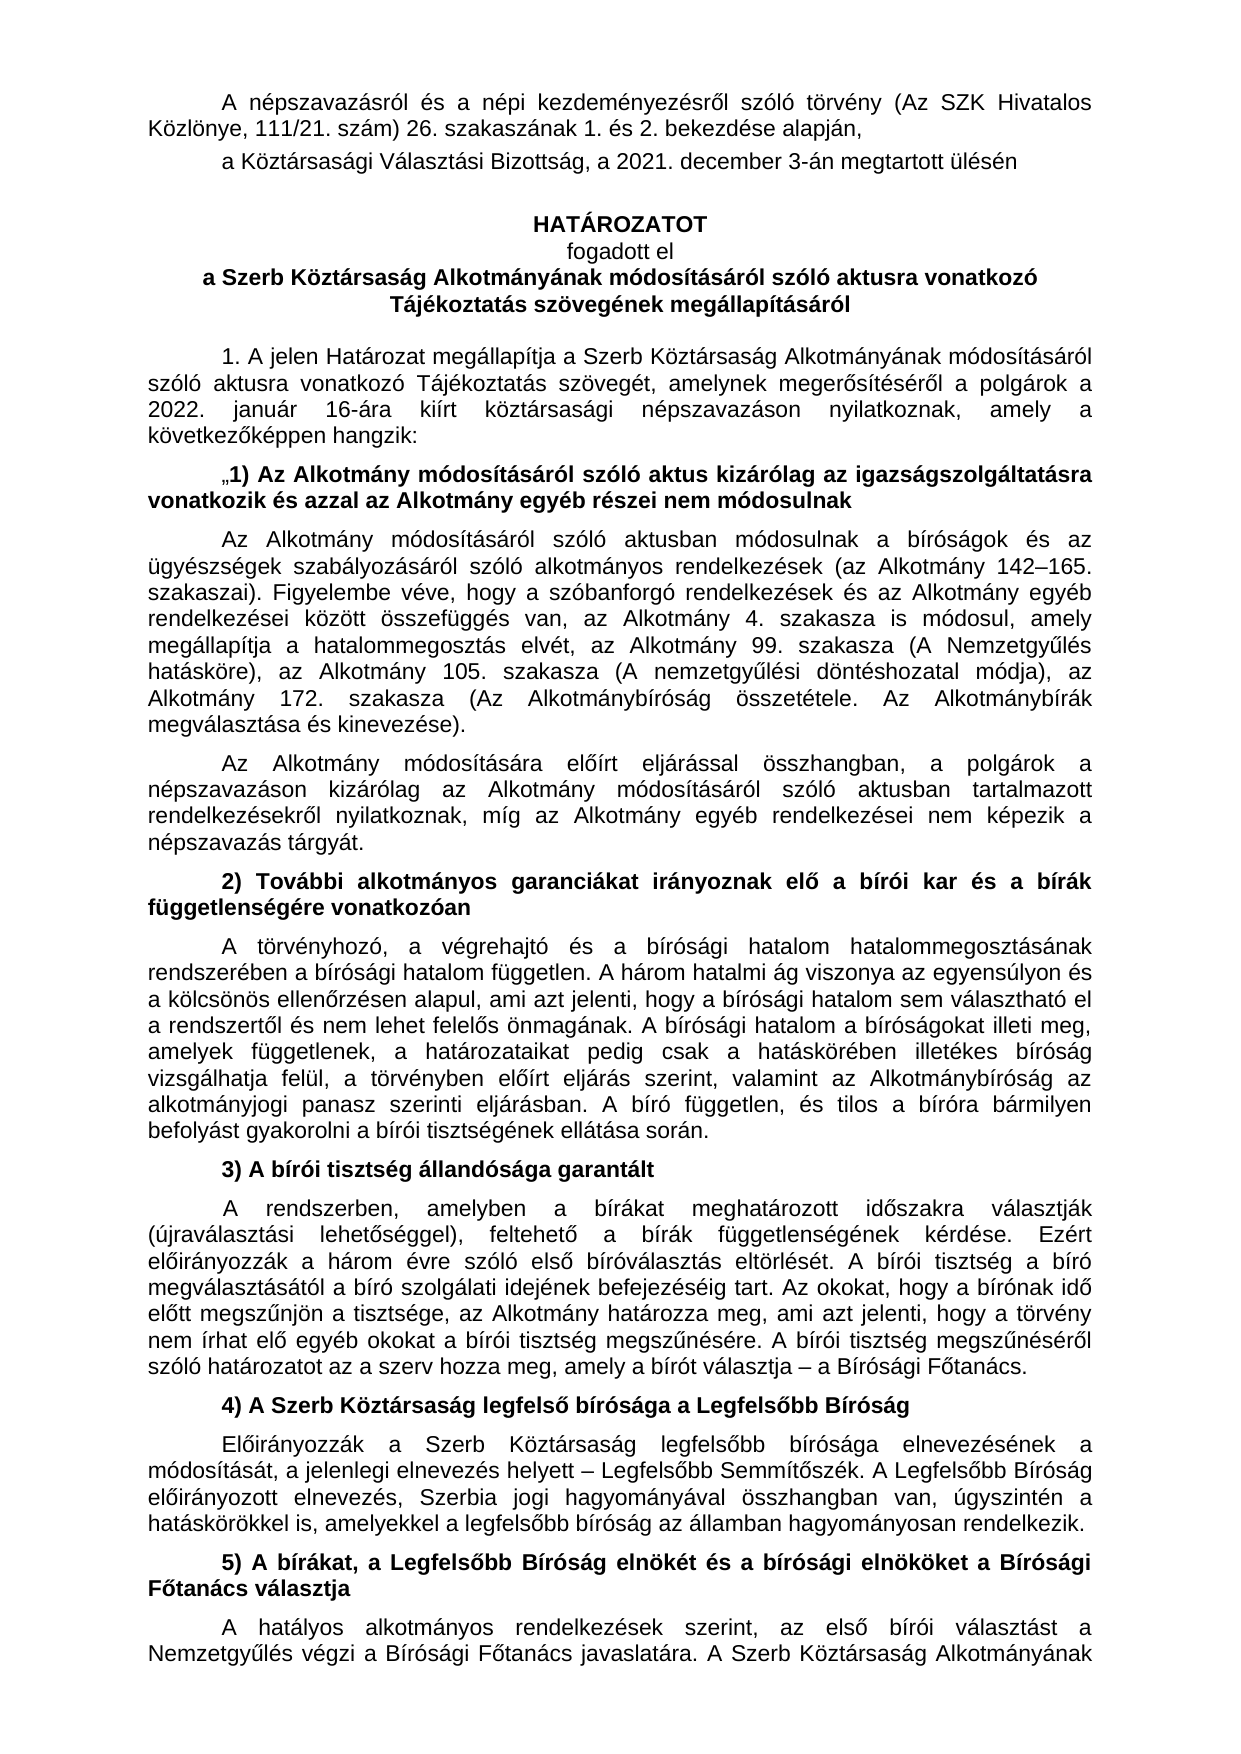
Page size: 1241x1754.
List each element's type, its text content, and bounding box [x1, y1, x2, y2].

text „1) Az Alkotmány módosításáról szóló aktus kizárólag az igazságszolgáltatásra vonatkozik és azzal az Alkotmány egyéb részei nem módosulnak [148, 461, 1093, 514]
text a Szerb Köztársaság Alkotmányának módosításáról szóló aktusra vonatkozó Tájékoztatás szövegének megállapításáról [148, 264, 1093, 317]
text 1. A jelen Határozat megállapítja a Szerb Köztársaság Alkotmányának módosításáról szóló aktusra vonatkozó Tájékoztatás szövegét, amelynek megerősítéséről a polgárok a 2022. január 16-ára kiírt köztársasági népszavazáson nyilatkoznak, аmely a következőképpen hangzik: [148, 343, 1093, 449]
text 3) A bírói tisztség állandósága garantált [148, 1156, 1093, 1182]
text 4) A Szerb Köztársaság legfelső bírósága a Legfelsőbb Bíróság [185, 1392, 1093, 1418]
text a Köztársasági Választási Bizottság, a 2021. december 3-án megtartott ülésén [148, 148, 1093, 174]
text fogadott el [148, 238, 1093, 264]
text 2) További alkotmányos garanciákat irányoznak elő a bírói kar és a bírák függetlenségére vonatkozóan [148, 868, 1093, 920]
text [148, 1614, 1093, 1667]
text Előirányozzák a Szerb Köztársaság legfelsőbb bírósága elnevezésének a módosítását, a jelenlegi elnevezés helyett – Legfelsőbb Semmítőszék. A Legfelsőbb Bíróság előirányozott elnevezés, Szerbia jogi hagyományával összhangban van, úgyszintén a hatáskörökkel is, amelyekkel a legfelsőbb bíróság az államban hagyományosan rendelkezik. [148, 1431, 1093, 1536]
text 5) A bírákat, a Legfelsőbb Bíróság elnökét és a bírósági elnököket a Bírósági Főtanács választja [148, 1549, 1093, 1601]
text HATÁROZATOT [148, 211, 1093, 238]
text Az Alkotmány módosításáról szóló aktusban módosulnak a bíróságok és az ügyészségek szabályozásáról szóló alkotmányos rendelkezések (az Alkotmány 142–165. szakaszai). Figyelembe véve, hogy a szóbanforgó rendelkezések és az Alkotmány egyéb rendelkezései között összefüggés van, az Alkotmány 4. szakasza is módosul, amely megállapítja a hatalommegosztás elvét, az Alkotmány 99. szakasza (A Nemzetgyűlés hatásköre), az Alkotmány 105. szakasza (A nemzetgyűlési döntéshozatal módja), az Alkotmány 172. szakasza (Az Alkotmánybíróság összetétele. Az Alkotmánybírák megválasztása és kinevezése). [148, 526, 1093, 737]
text A törvényhozó, a végrehajtó és a bírósági hatalom hatalommegosztásának rendszerében a bírósági hatalom független. A három hatalmi ág viszonya az egyensúlyon és a kölcsönös ellenőrzésen alapul, ami azt jelenti, hogy a bírósági hatalom sem választható el a rendszertől és nem lehet felelős önmagának. A bírósági hatalom a bíróságokat illeti meg, amelyek függetlenek, a határozataikat pedig csak a hatáskörében illetékes bíróság vizsgálhatja felül, a törvényben előírt eljárás szerint, valamint az Alkotmánybíróság az alkotmányjogi panasz szerinti eljárásban. A bíró független, és tilos a bíróra bármilyen befolyást gyakorolni a bírói tisztségének ellátása során. [148, 933, 1093, 1144]
text Az Alkotmány módosítására előírt eljárással összhangban, a polgárok a népszavazáson kizárólag az Alkotmány módosításáról szóló aktusban tartalmazott rendelkezésekről nyilatkoznak, míg az Alkotmány egyéb rendelkezései nem képezik a népszavazás tárgyát. [148, 750, 1093, 855]
text A népszavazásról és a népi kezdeményezésről szóló törvény (Az SZK Hivatalos Közlönye, 111/21. szám) 26. szakaszának 1. és 2. bekezdése alapján, [148, 89, 1093, 141]
text A rendszerben, amelyben a bírákat meghatározott időszakra választják (újraválasztási lehetőséggel), feltehető a bírák függetlenségének kérdése. Ezért előirányozzák a három évre szóló első bíróválasztás eltörlését. A bírói tisztség a bíró megválasztásától a bíró szolgálati idejének befejezéséig tart. Az okokat, hogy a bírónak idő előtt megszűnjön a tisztsége, az Alkotmány határozza meg, ami azt jelenti, hogy a törvény nem írhat elő egyéb okokat a bírói tisztség megszűnésére. A bírói tisztség megszűnéséről szóló határozatot az a szerv hozza meg, amely a bírót választja – a Bírósági Főtanács. [148, 1195, 1093, 1379]
